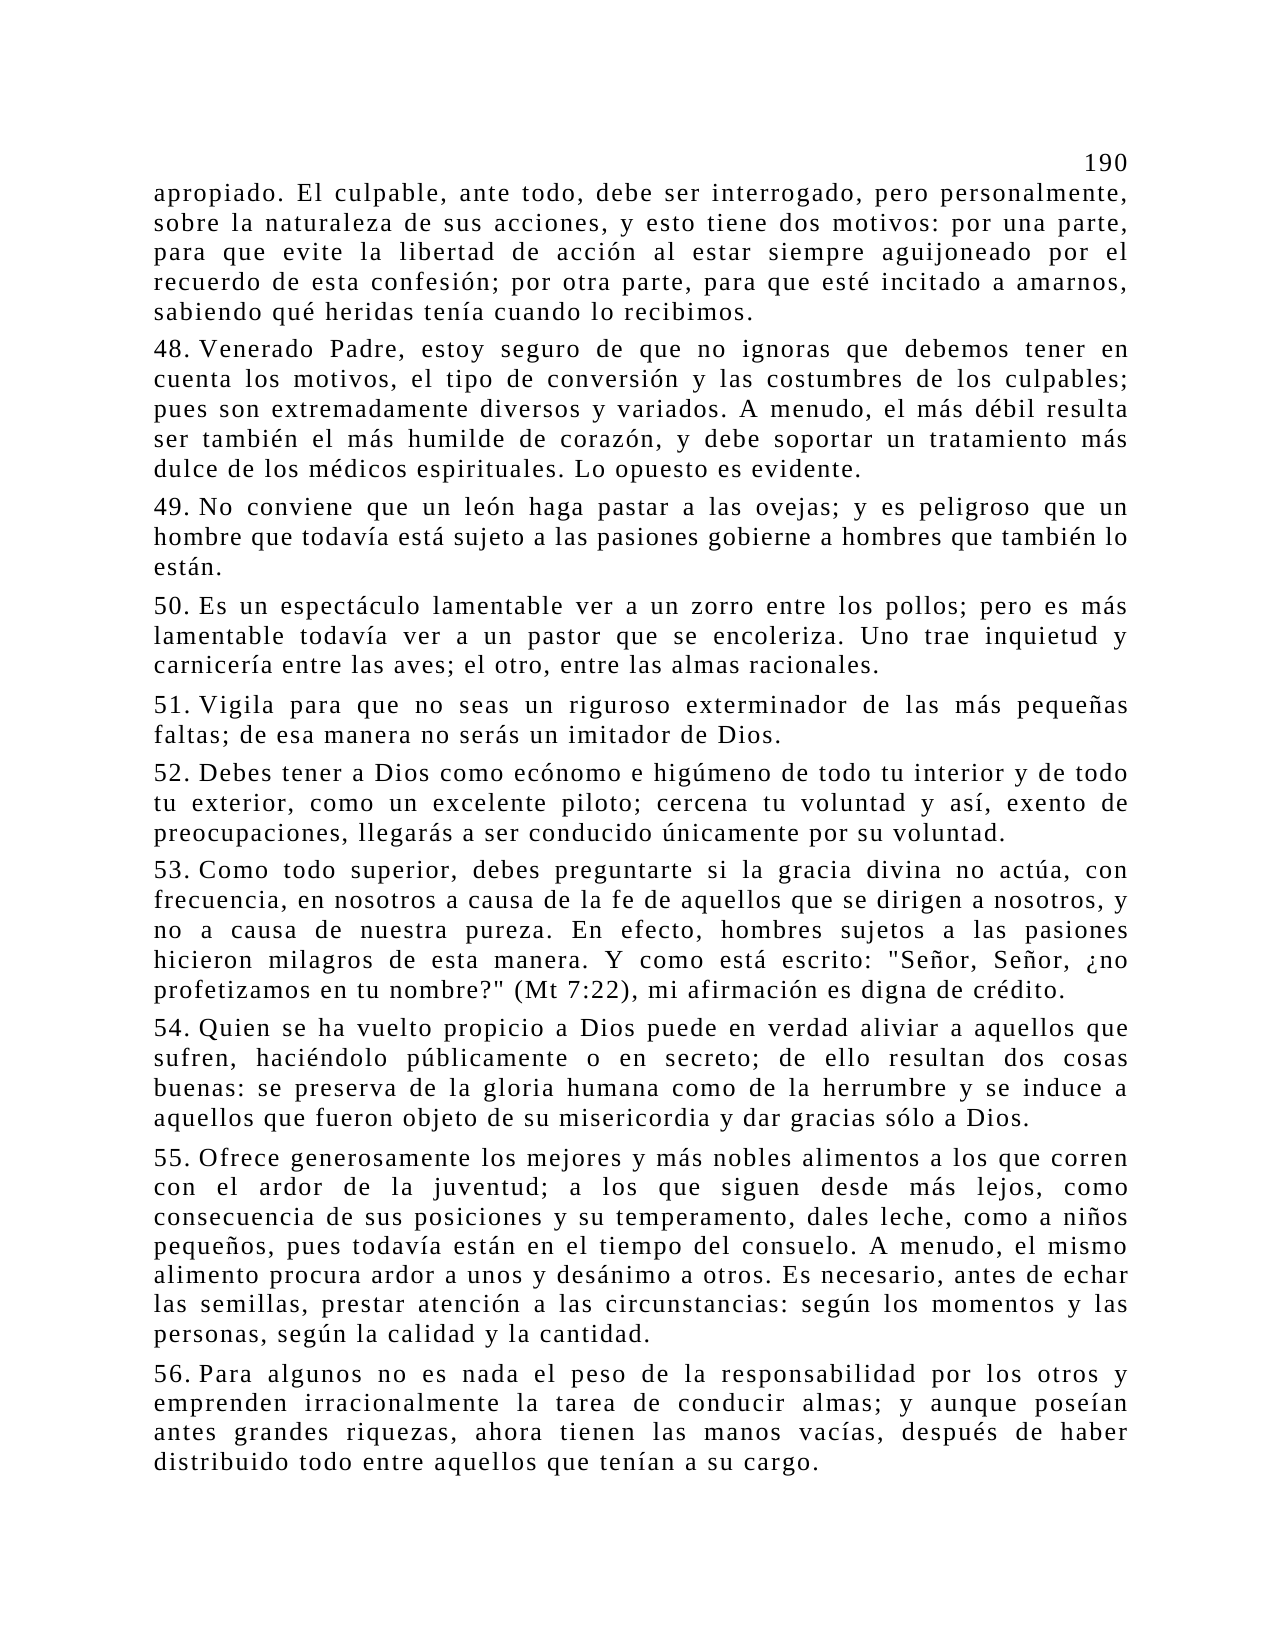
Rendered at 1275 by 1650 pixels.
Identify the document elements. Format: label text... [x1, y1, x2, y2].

list Es un espectáculo lamentable ver a un zorro entre los pollos; pero es más lamentable todavía ver a un pastor que se encoleriza. Uno trae inquietud y carnicería entre las aves; el otro, entre las almas racionales. [154, 590, 1129, 680]
list Para algunos no es nada el peso de la responsabilidad por los otros y emprenden irracionalmente la tarea de conducir almas; y aunque poseían antes grandes riquezas, ahora tienen las manos vacías, después de haber distribuido todo entre aquellos que tenían a su cargo. [154, 1359, 1129, 1476]
text 190 apropiado. El culpable, ante todo, debe ser interrogado, pero personalmente, sobre la naturaleza de sus acciones, y esto tiene dos motivos: por una parte, para que evite la libertad de acción al estar siempre aguijoneado por el recuerdo de esta confesión; por otra parte, para que esté incitado a amarnos, sabiendo qué heridas tenía cuando lo recibimos. [154, 148, 1129, 326]
list Vigila para que no seas un riguroso exterminador de las más pequeñas faltas; de esa manera no serás un imitador de Dios. [154, 689, 1129, 749]
list Ofrece generosamente los mejores y más nobles alimentos a los que corren con el ardor de la juventud; a los que siguen desde más lejos, como consecuencia de sus posiciones y su temperamento, dales leche, como a niños pequeños, pues todavía están en el tiempo del consuelo. A menudo, el mismo alimento procura ardor a unos y desánimo a otros. Es necesario, antes de echar las semillas, prestar atención a las circunstancias: según los momentos y las personas, según la calidad y la cantidad. [154, 1143, 1129, 1348]
list Quien se ha vuelto propicio a Dios puede en verdad aliviar a aquellos que sufren, haciéndolo públicamente o en secreto; de ello resultan dos cosas buenas: se preserva de la gloria humana como de la herrumbre y se induce a aquellos que fueron objeto de su misericordia y dar gracias sólo a Dios. [154, 1013, 1129, 1132]
list No conviene que un león haga pastar a las ovejas; y es peligroso que un hombre que todavía está sujeto a las pasiones gobierne a hombres que también lo están. [154, 492, 1129, 582]
list Debes tener a Dios como ecónomo e higúmeno de todo tu interior y de todo tu exterior, como un excelente piloto; cercena tu voluntad y así, exento de preocupaciones, llegarás a ser conducido únicamente por su voluntad. [154, 758, 1129, 847]
list Venerado Padre, estoy seguro de que no ignoras que debemos tener en cuenta los motivos, el tipo de conversión y las costumbres de los culpables; pues son extremadamente diversos y variados. A menudo, el más débil resulta ser también el más humilde de corazón, y debe soportar un tratamiento más dulce de los médicos espirituales. Lo opuesto es evidente. [154, 333, 1129, 483]
list Como todo superior, debes preguntarte si la gracia divina no actúa, con frecuencia, en nosotros a causa de la fe de aquellos que se dirigen a nosotros, y no a causa de nuestra pureza. En efecto, hombres sujetos a las pasiones hicieron milagros de esta manera. Y como está escrito: "Señor, Señor, ¿no profetizamos en tu nombre?" (Mt 7:22), mi afirmación es digna de crédito. [154, 855, 1129, 1004]
